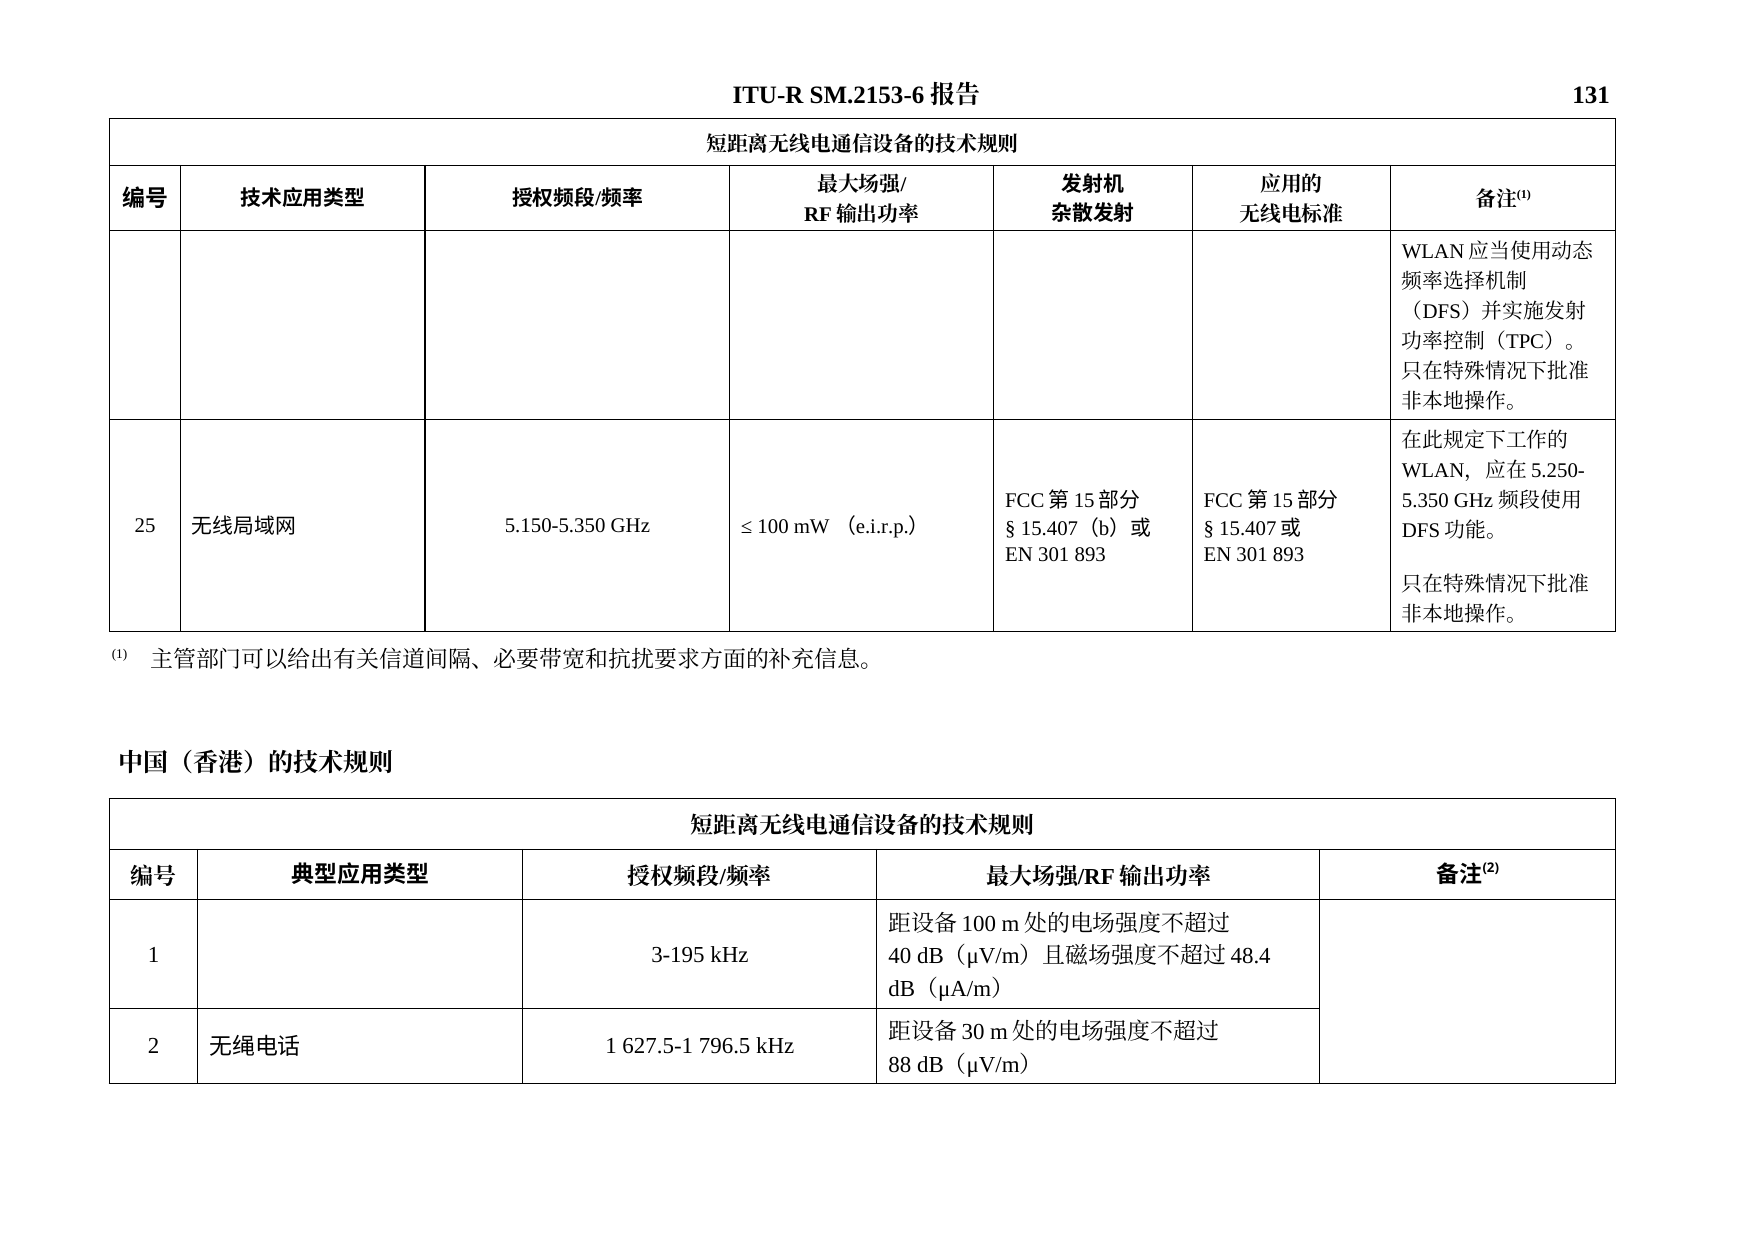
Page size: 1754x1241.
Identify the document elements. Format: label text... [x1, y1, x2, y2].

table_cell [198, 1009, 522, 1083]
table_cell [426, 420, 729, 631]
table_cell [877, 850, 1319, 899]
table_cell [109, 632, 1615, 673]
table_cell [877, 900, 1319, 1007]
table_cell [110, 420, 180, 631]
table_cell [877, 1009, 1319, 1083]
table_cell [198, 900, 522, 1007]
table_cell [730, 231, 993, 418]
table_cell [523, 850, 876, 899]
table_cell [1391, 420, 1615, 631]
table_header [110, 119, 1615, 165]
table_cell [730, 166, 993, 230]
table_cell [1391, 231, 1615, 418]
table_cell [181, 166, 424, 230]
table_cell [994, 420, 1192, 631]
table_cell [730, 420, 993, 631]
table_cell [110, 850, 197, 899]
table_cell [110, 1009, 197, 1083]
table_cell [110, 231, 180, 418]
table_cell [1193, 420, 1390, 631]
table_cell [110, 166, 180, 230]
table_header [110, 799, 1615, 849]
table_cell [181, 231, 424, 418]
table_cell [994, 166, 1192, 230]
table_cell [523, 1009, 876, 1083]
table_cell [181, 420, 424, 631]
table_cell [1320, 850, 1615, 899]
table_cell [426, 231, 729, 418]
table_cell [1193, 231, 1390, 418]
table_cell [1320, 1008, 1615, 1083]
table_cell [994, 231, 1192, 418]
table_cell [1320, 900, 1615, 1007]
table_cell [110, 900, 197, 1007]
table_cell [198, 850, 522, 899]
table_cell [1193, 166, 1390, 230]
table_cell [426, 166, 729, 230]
subtitle 中国（香港）的技术规则 [118, 743, 1606, 779]
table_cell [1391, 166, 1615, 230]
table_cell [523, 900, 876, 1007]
